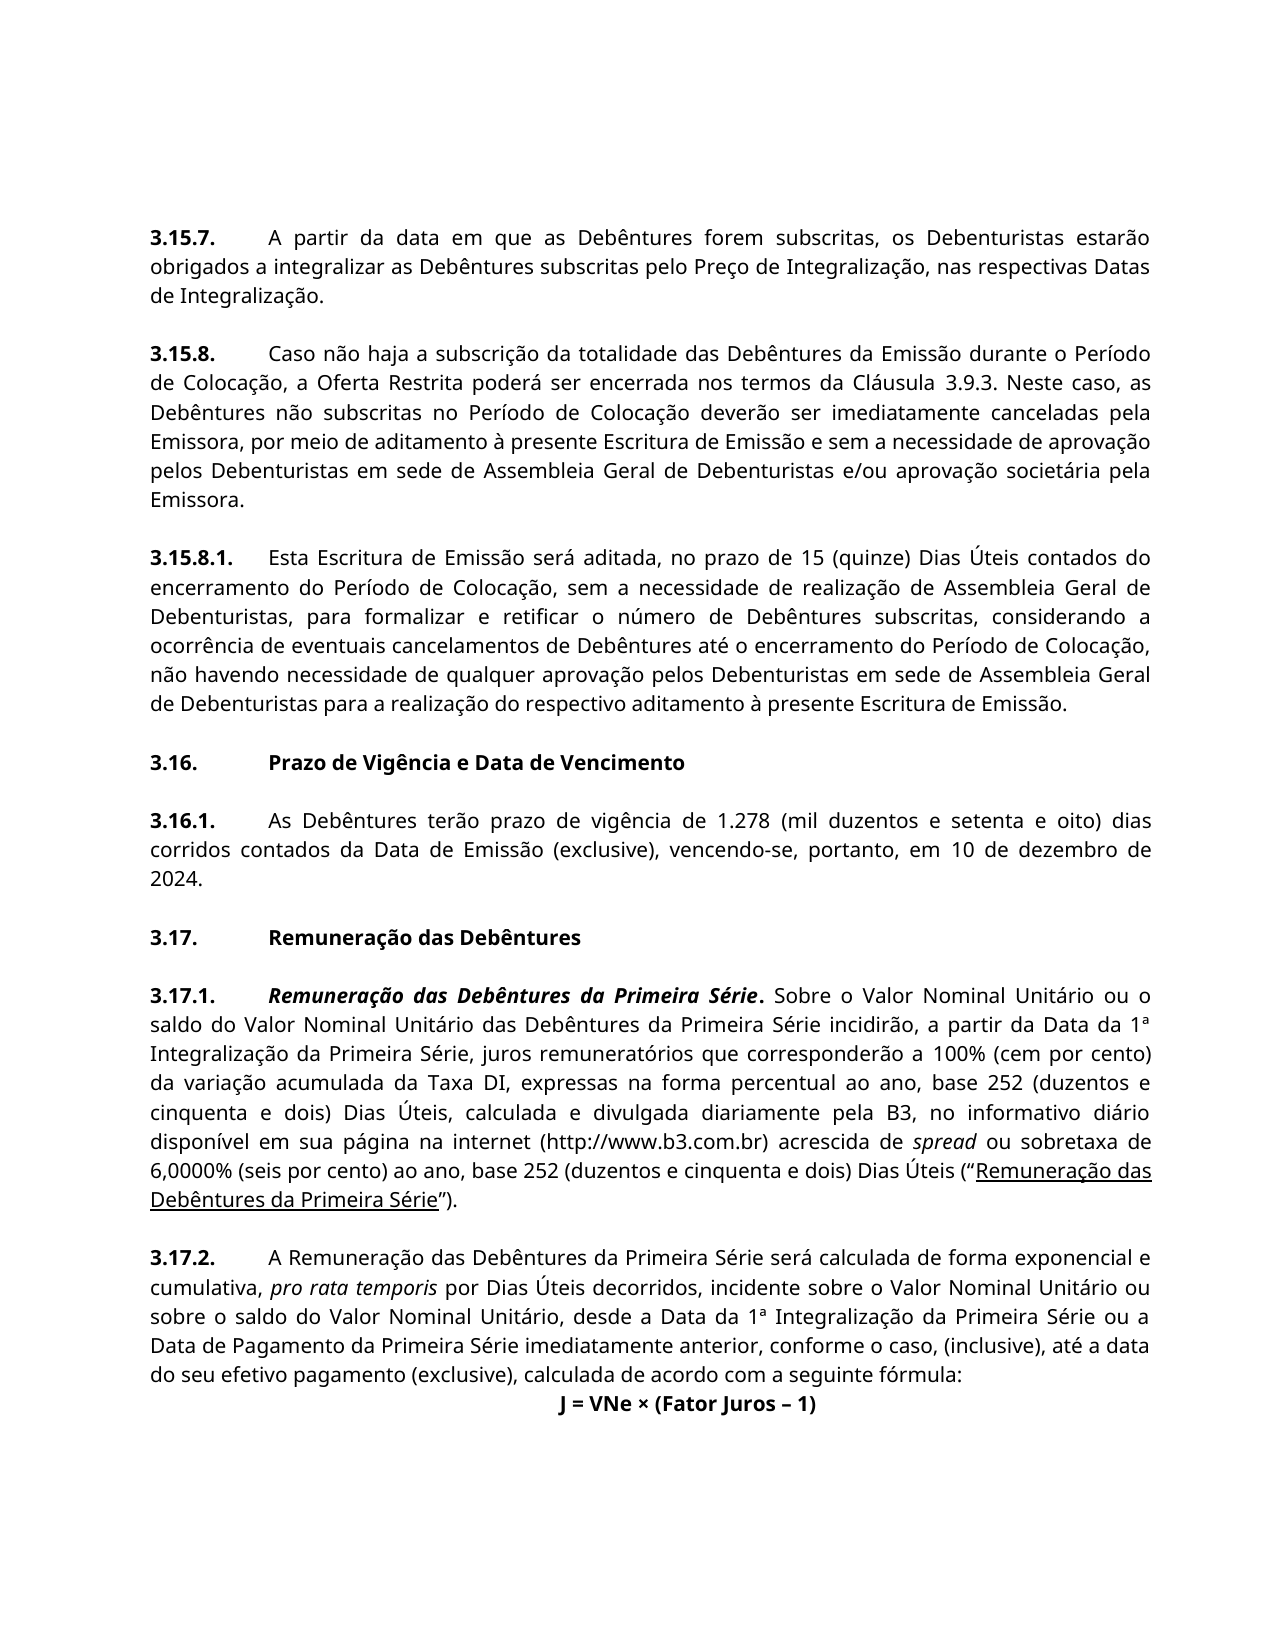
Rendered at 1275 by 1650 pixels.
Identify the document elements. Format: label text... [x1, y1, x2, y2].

list Remuneração das Debêntures [150, 922, 1152, 951]
list As Debêntures terão prazo de vigência de 1.278 (mil duzentos e setenta e oito) dias corridos contados da Data de Emissão (exclusive), vencendo-se, portanto, em 10 de dezembro de 2024. [150, 805, 1152, 892]
list A Remuneração das Debêntures da Primeira Série será calculada de forma exponencial e cumulativa, pro rata temporis por Dias Úteis decorridos, incidente sobre o Valor Nominal Unitário ou sobre o saldo do Valor Nominal Unitário, desde a Data da 1ª Integralização da Primeira Série ou a Data de Pagamento da Primeira Série imediatamente anterior, conforme o caso, (inclusive), até a data do seu efetivo pagamento (exclusive), calculada de acordo com a seguinte fórmula: [150, 1242, 1152, 1388]
text J = VNe × (Fator Juros – 1) [224, 1388, 1152, 1417]
list Caso não haja a subscrição da totalidade das Debêntures da Emissão durante o Período de Colocação, a Oferta Restrita poderá ser encerrada nos termos da Cláusula 3.9.3. Neste caso, as Debêntures não subscritas no Período de Colocação deverão ser imediatamente canceladas pela Emissora, por meio de aditamento à presente Escritura de Emissão e sem a necessidade de aprovação pelos Debenturistas em sede de Assembleia Geral de Debenturistas e/ou aprovação societária pela Emissora. [150, 338, 1152, 513]
list Esta Escritura de Emissão será aditada, no prazo de 15 (quinze) Dias Úteis contados do encerramento do Período de Colocação, sem a necessidade de realização de Assembleia Geral de Debenturistas, para formalizar e retificar o número de Debêntures subscritas, considerando a ocorrência de eventuais cancelamentos de Debêntures até o encerramento do Período de Colocação, não havendo necessidade de qualquer aprovação pelos Debenturistas em sede de Assembleia Geral de Debenturistas para a realização do respectivo aditamento à presente Escritura de Emissão. [150, 542, 1152, 717]
list Prazo de Vigência e Data de Vencimento [150, 747, 1152, 776]
list A partir da data em que as Debêntures forem subscritas, os Debenturistas estarão obrigados a integralizar as Debêntures subscritas pelo Preço de Integralização, nas respectivas Datas de Integralização. [150, 222, 1152, 309]
list Remuneração das Debêntures da Primeira Série. Sobre o Valor Nominal Unitário ou o saldo do Valor Nominal Unitário das Debêntures da Primeira Série incidirão, a partir da Data da 1ª Integralização da Primeira Série, juros remuneratórios que corresponderão a 100% (cem por cento) da variação acumulada da Taxa DI, expressas na forma percentual ao ano, base 252 (duzentos e cinquenta e dois) Dias Úteis, calculada e divulgada diariamente pela B3, no informativo diário disponível em sua página na internet (http://www.b3.com.br) acrescida de spread ou sobretaxa de 6,0000% (seis por cento) ao ano, base 252 (duzentos e cinquenta e dois) Dias Úteis (“Remuneração das Debêntures da Primeira Série”). [150, 980, 1152, 1213]
